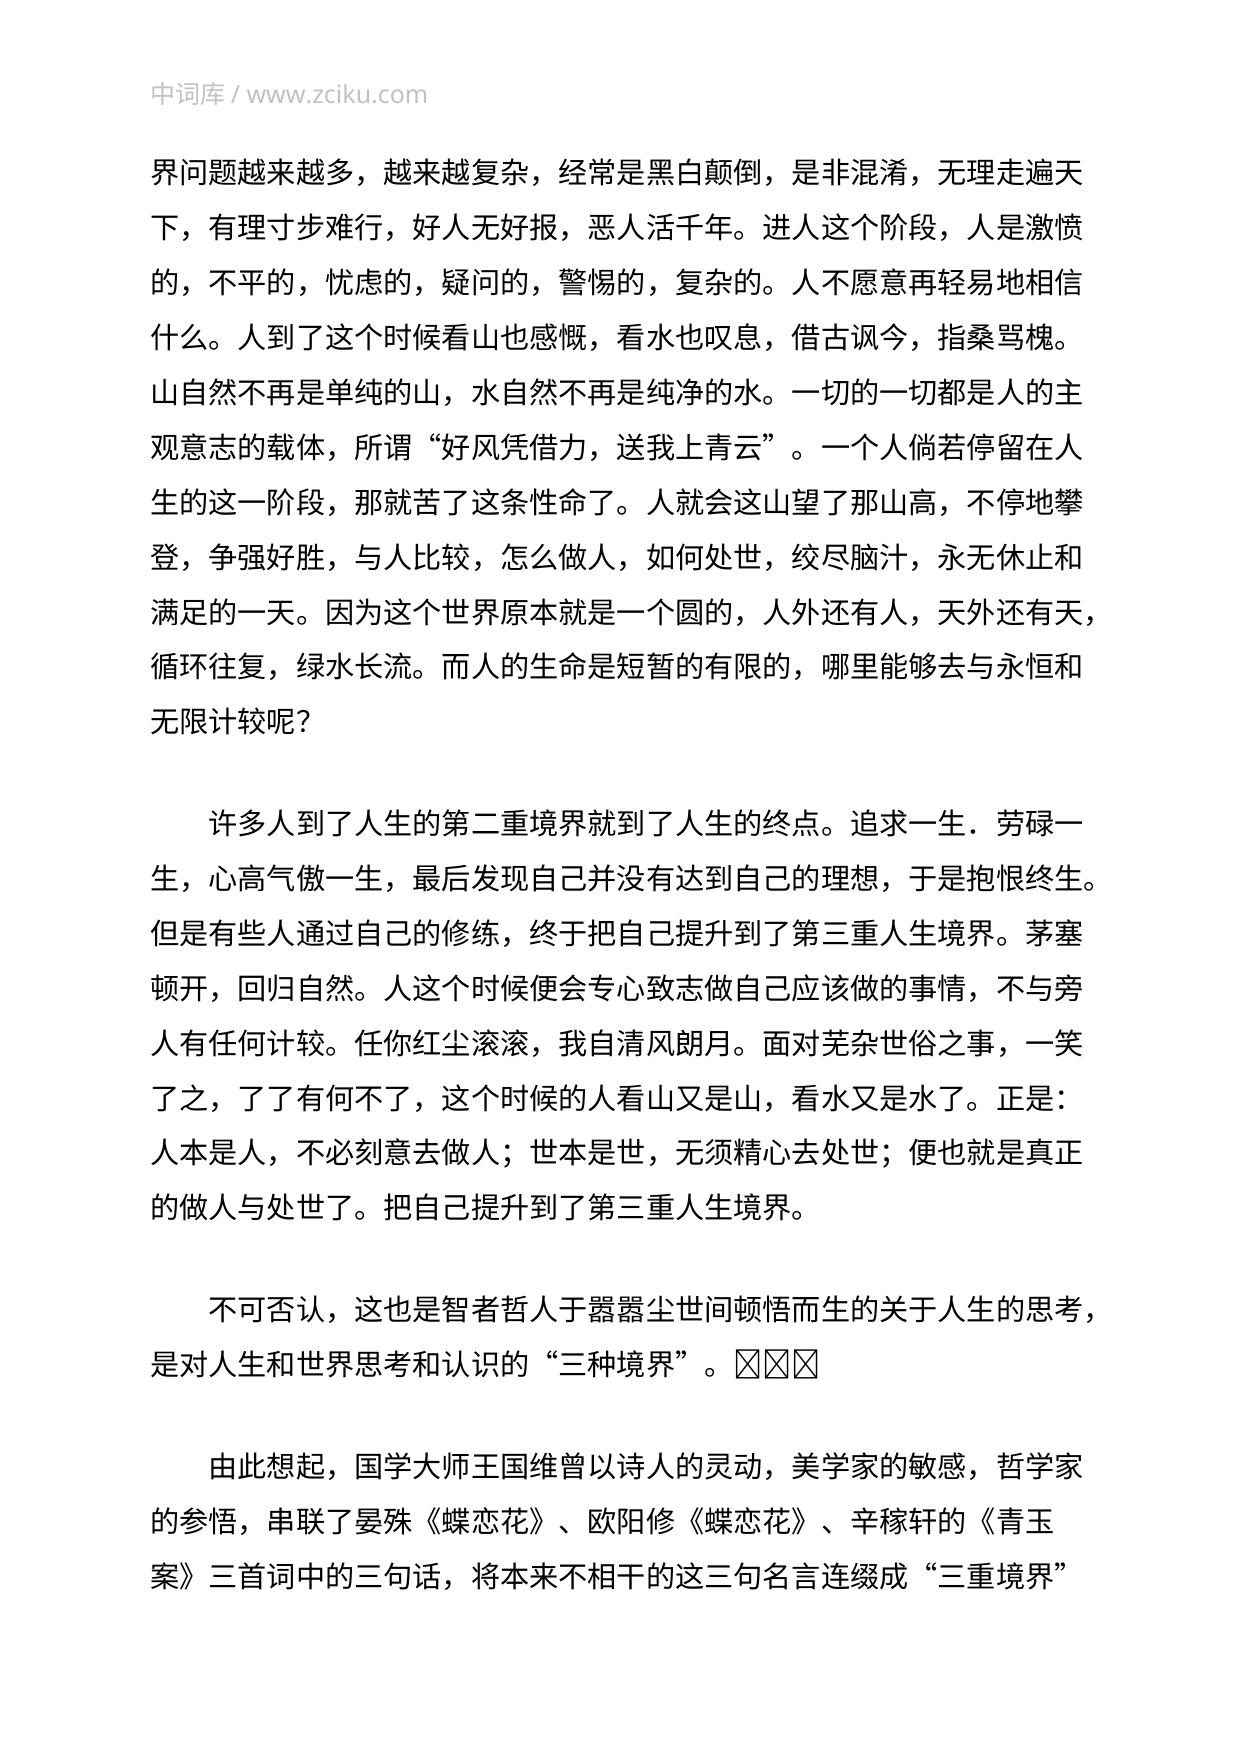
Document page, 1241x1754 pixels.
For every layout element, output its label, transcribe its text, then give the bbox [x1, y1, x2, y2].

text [150, 150, 1090, 741]
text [150, 1443, 1090, 1596]
text 不可否认，这也是智者哲人于嚣嚣尘世间顿悟而生的关于人生的思考，是对人生和世界思考和认识的“三种境界”。 [150, 1287, 1090, 1384]
text 许多人到了人生的第二重境界就到了人生的终点。追求一生．劳碌一生，心高气傲一生，最后发现自己并没有达到自己的理想，于是抱恨终生。但是有些人通过自己的修练，终于把自己提升到了第三重人生境界。茅塞顿开，回归自然。人这个时候便会专心致志做自己应该做的事情，不与旁人有任何计较。任你红尘滚滚，我自清风朗月。面对芜杂世俗之事，一笑了之，了了有何不了，这个时候的人看山又是山，看水又是水了。正是：人本是人，不必刻意去做人；世本是世，无须精心去处世；便也就是真正的做人与处世了。把自己提升到了第三重人生境界。 [150, 801, 1090, 1227]
